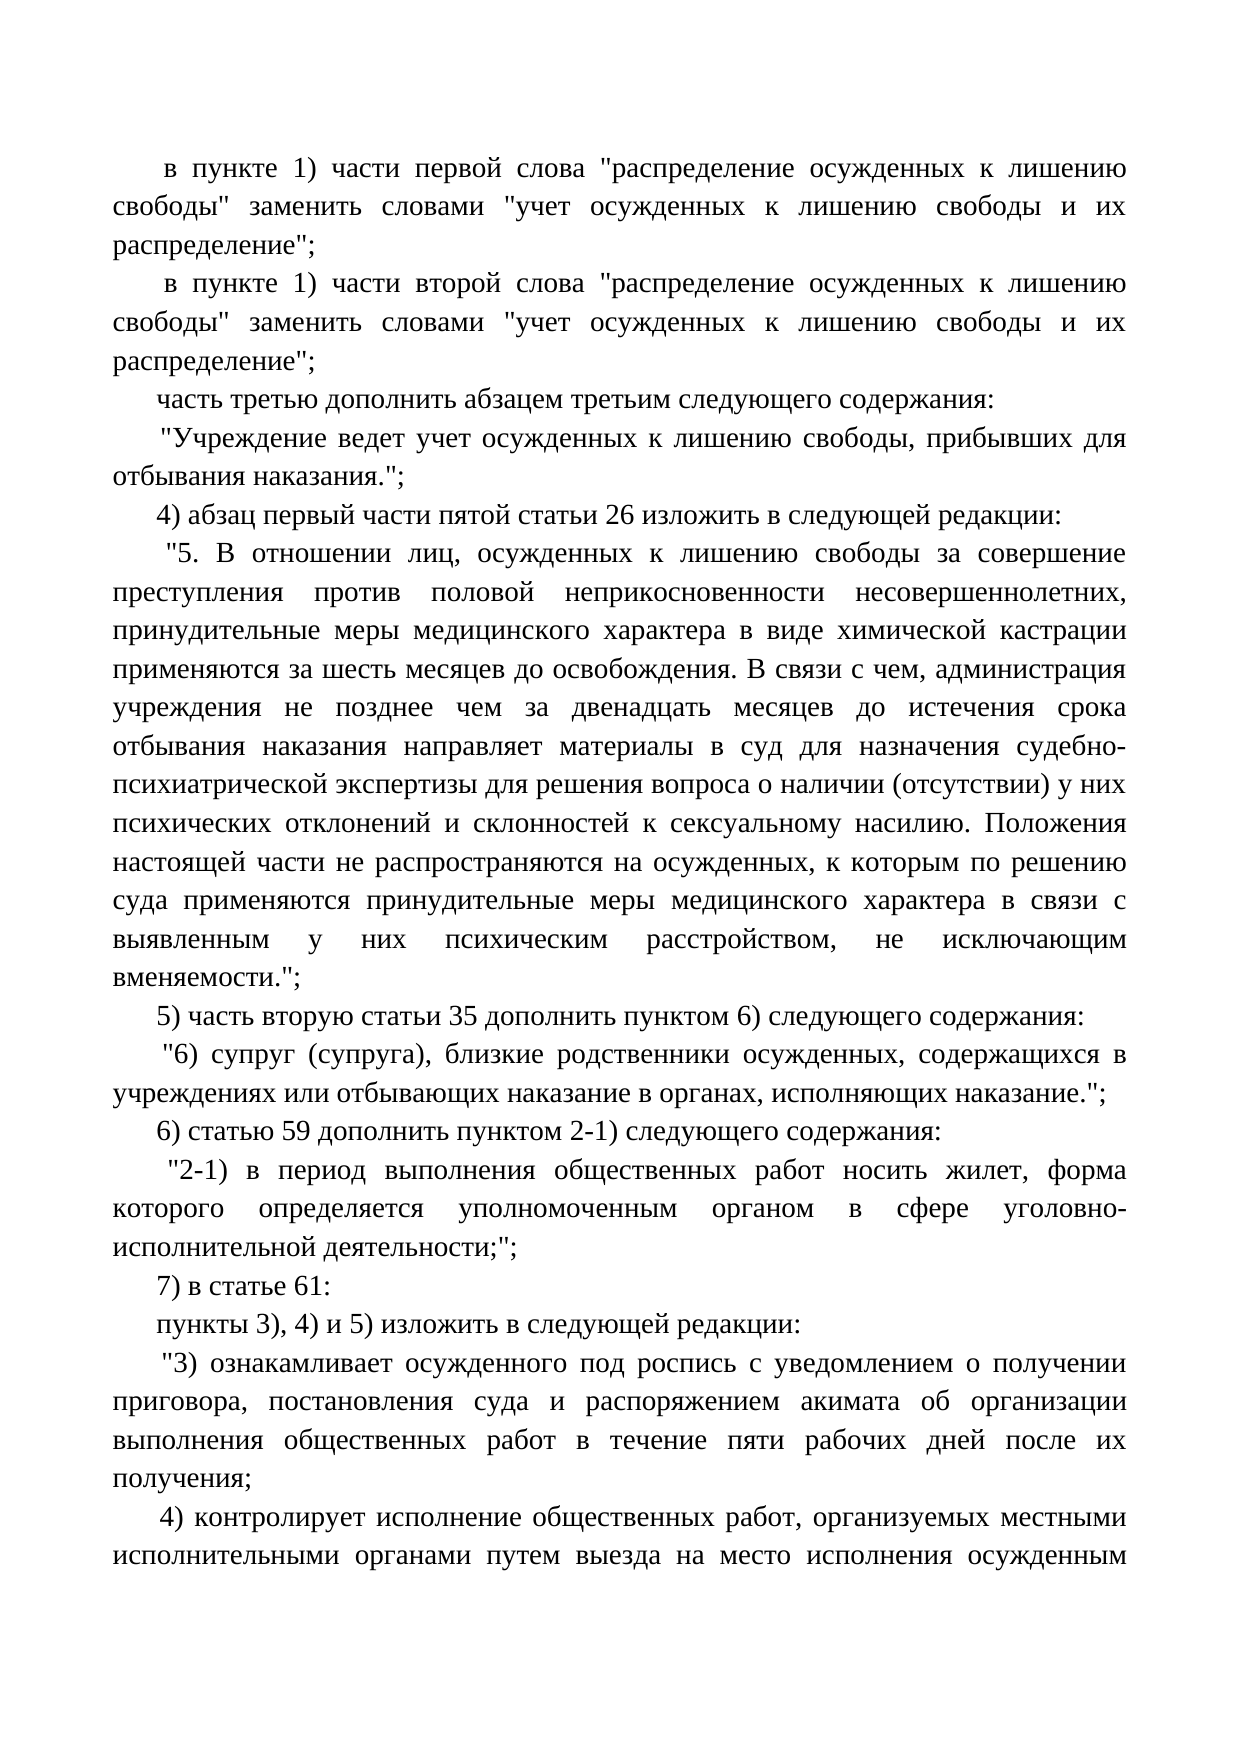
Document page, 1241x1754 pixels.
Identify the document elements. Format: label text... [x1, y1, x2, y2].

text "5. В отношении лиц, осужденных к лишению свободы за совершение преступления против половой неприкосновенности несовершеннолетних, принудительные меры медицинского характера в виде химической кастрации применяются за шесть месяцев до освобождения. В связи с чем, администрация учреждения не позднее чем за двенадцать месяцев до истечения срока отбывания наказания направляет материалы в суд для назначения судебно-психиатрической экспертизы для решения вопроса о наличии (отсутствии) у них психических отклонений и склонностей к сексуальному насилию. Положения настоящей части не распространяются на осужденных, к которым по решению суда применяются принудительные меры медицинского характера в связи с выявленным у них психическим расстройством, не исключающим вменяемости."; [112, 535, 1128, 993]
text "2-1) в период выполнения общественных работ носить жилет, форма которого определяется уполномоченным органом в сфере уголовно-исполнительной деятельности;"; [112, 1152, 1128, 1263]
text в пункте 1) части второй слова "распределение осужденных к лишению свободы" заменить словами "учет осужденных к лишению свободы и их распределение"; [112, 266, 1128, 376]
text часть третью дополнить абзацем третьим следующего содержания: [112, 381, 1128, 415]
text 7) в статье 61: [112, 1268, 1128, 1301]
text "Учреждение ведет учет осужденных к лишению свободы, прибывших для отбывания наказания."; [112, 420, 1128, 492]
text "6) супруг (супруга), близкие родственники осужденных, содержащихся в учреждениях или отбывающих наказание в органах, исполняющих наказание."; [112, 1036, 1128, 1108]
text 6) статью 59 дополнить пунктом 2-1) следующего содержания: [112, 1113, 1128, 1147]
text 5) часть вторую статьи 35 дополнить пунктом 6) следующего содержания: [112, 998, 1128, 1031]
text "3) ознакамливает осужденного под роспись с уведомлением о получении приговора, постановления суда и распоряжением акимата об организации выполнения общественных работ в течение пяти рабочих дней после их получения; [112, 1345, 1128, 1494]
text пункты 3), 4) и 5) изложить в следующей редакции: [112, 1306, 1128, 1340]
text в пункте 1) части первой слова "распределение осужденных к лишению свободы" заменить словами "учет осужденных к лишению свободы и их распределение"; [112, 150, 1128, 261]
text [112, 1499, 1128, 1571]
text 4) абзац первый части пятой статьи 26 изложить в следующей редакции: [112, 497, 1128, 530]
